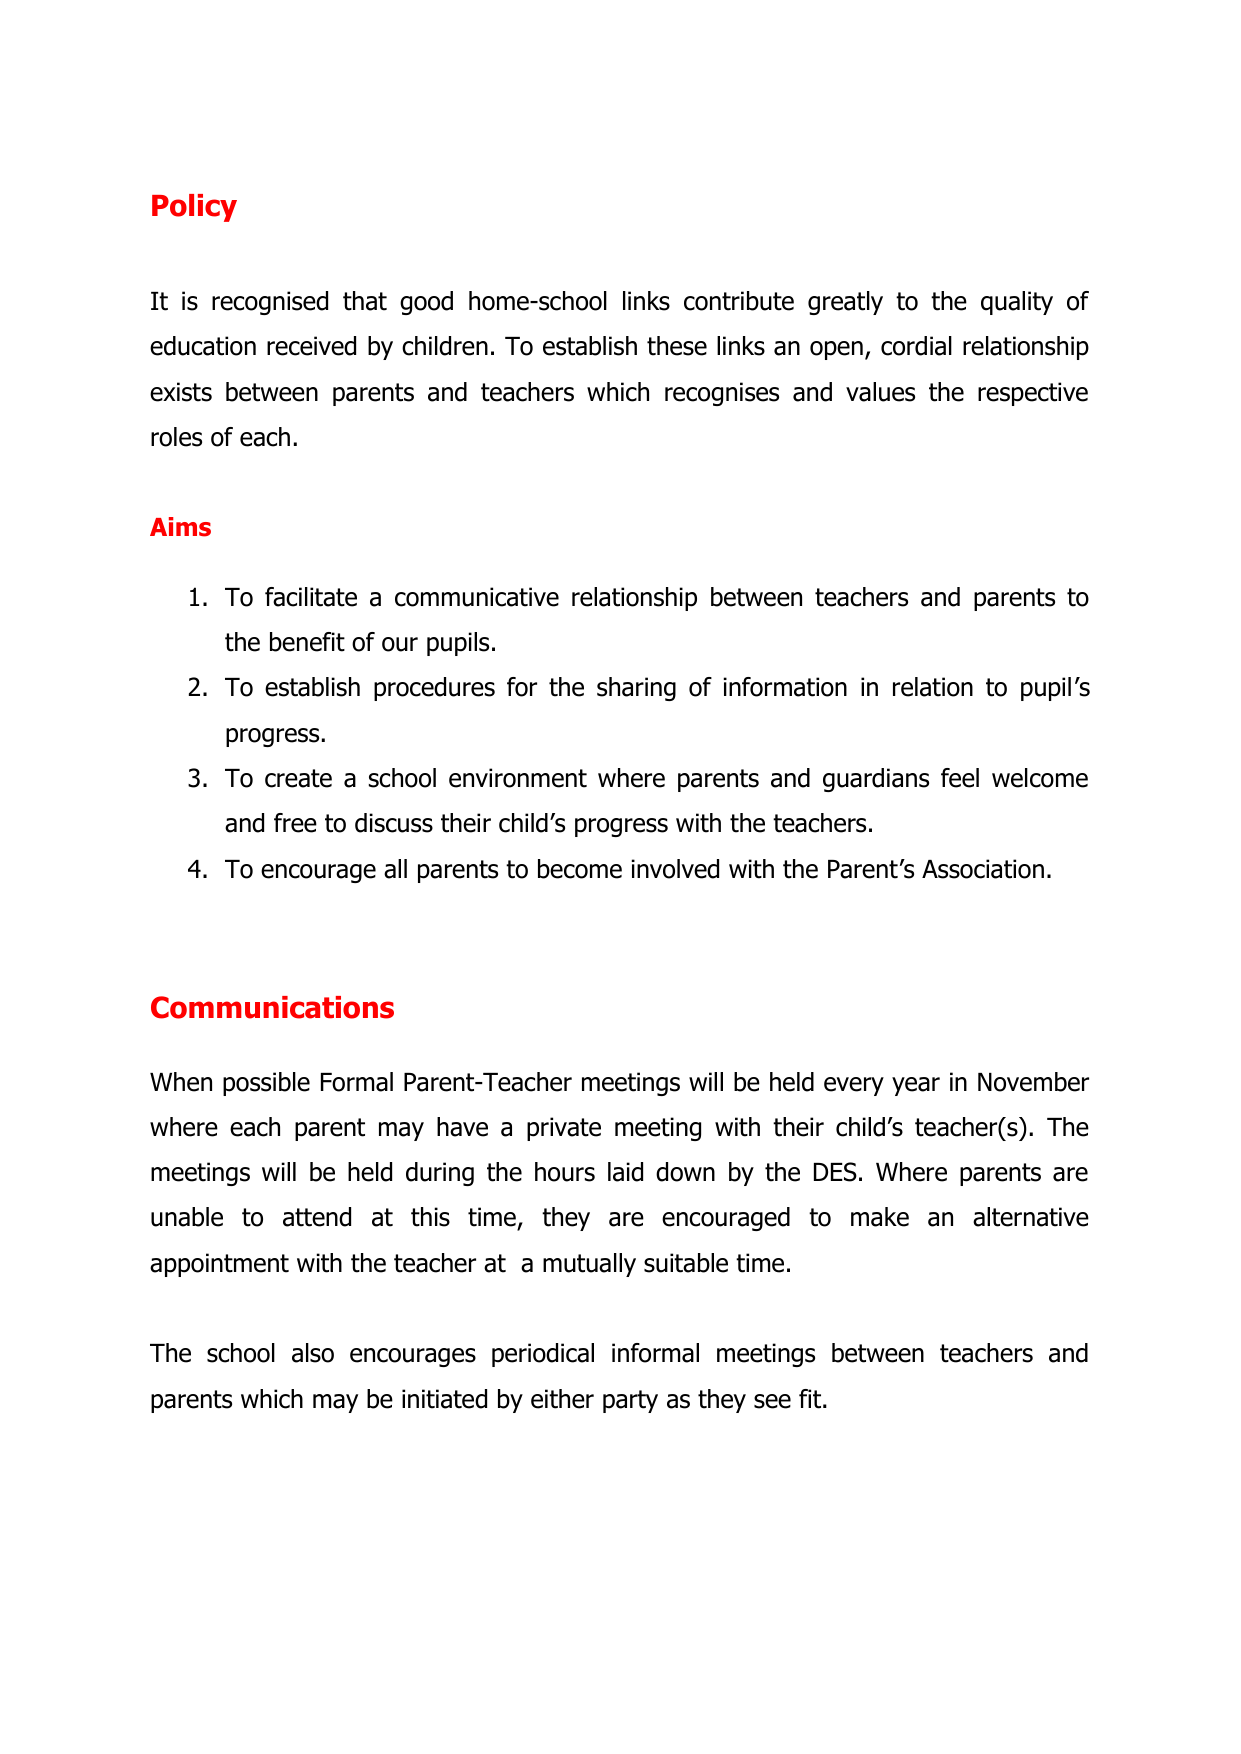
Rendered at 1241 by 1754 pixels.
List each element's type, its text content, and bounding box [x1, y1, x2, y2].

subtitle Policy [150, 187, 1090, 222]
list To facilitate a communicative relationship between teachers and parents to the benefit of our pupils. [187, 581, 1090, 657]
list To create a school environment where parents and guardians feel welcome and free to discuss their child’s progress with the teachers. [187, 762, 1090, 838]
subtitle Communications [150, 989, 1090, 1024]
text It is recognised that good home-school links contribute greatly to the quality of education received by children. To establish these links an open, cordial relationship exists between parents and teachers which recognises and values the respective roles of each. [150, 285, 1090, 451]
list To establish procedures for the sharing of information in relation to pupil’s progress. [187, 672, 1090, 747]
list To encourage all parents to become involved with the Parent’s Association. [187, 853, 1090, 883]
subtitle Aims [150, 512, 1090, 542]
text The school also encourages periodical informal meetings between teachers and parents which may be initiated by either party as they see fit. [150, 1338, 1090, 1413]
text When possible Formal Parent-Teacher meetings will be held every year in November where each parent may have a private meeting with their child’s teacher(s). The meetings will be held during the hours laid down by the DES. Where parents are unable to attend at this time, they are encouraged to make an alternative appointment with the teacher at a mutually suitable time. [150, 1066, 1090, 1277]
